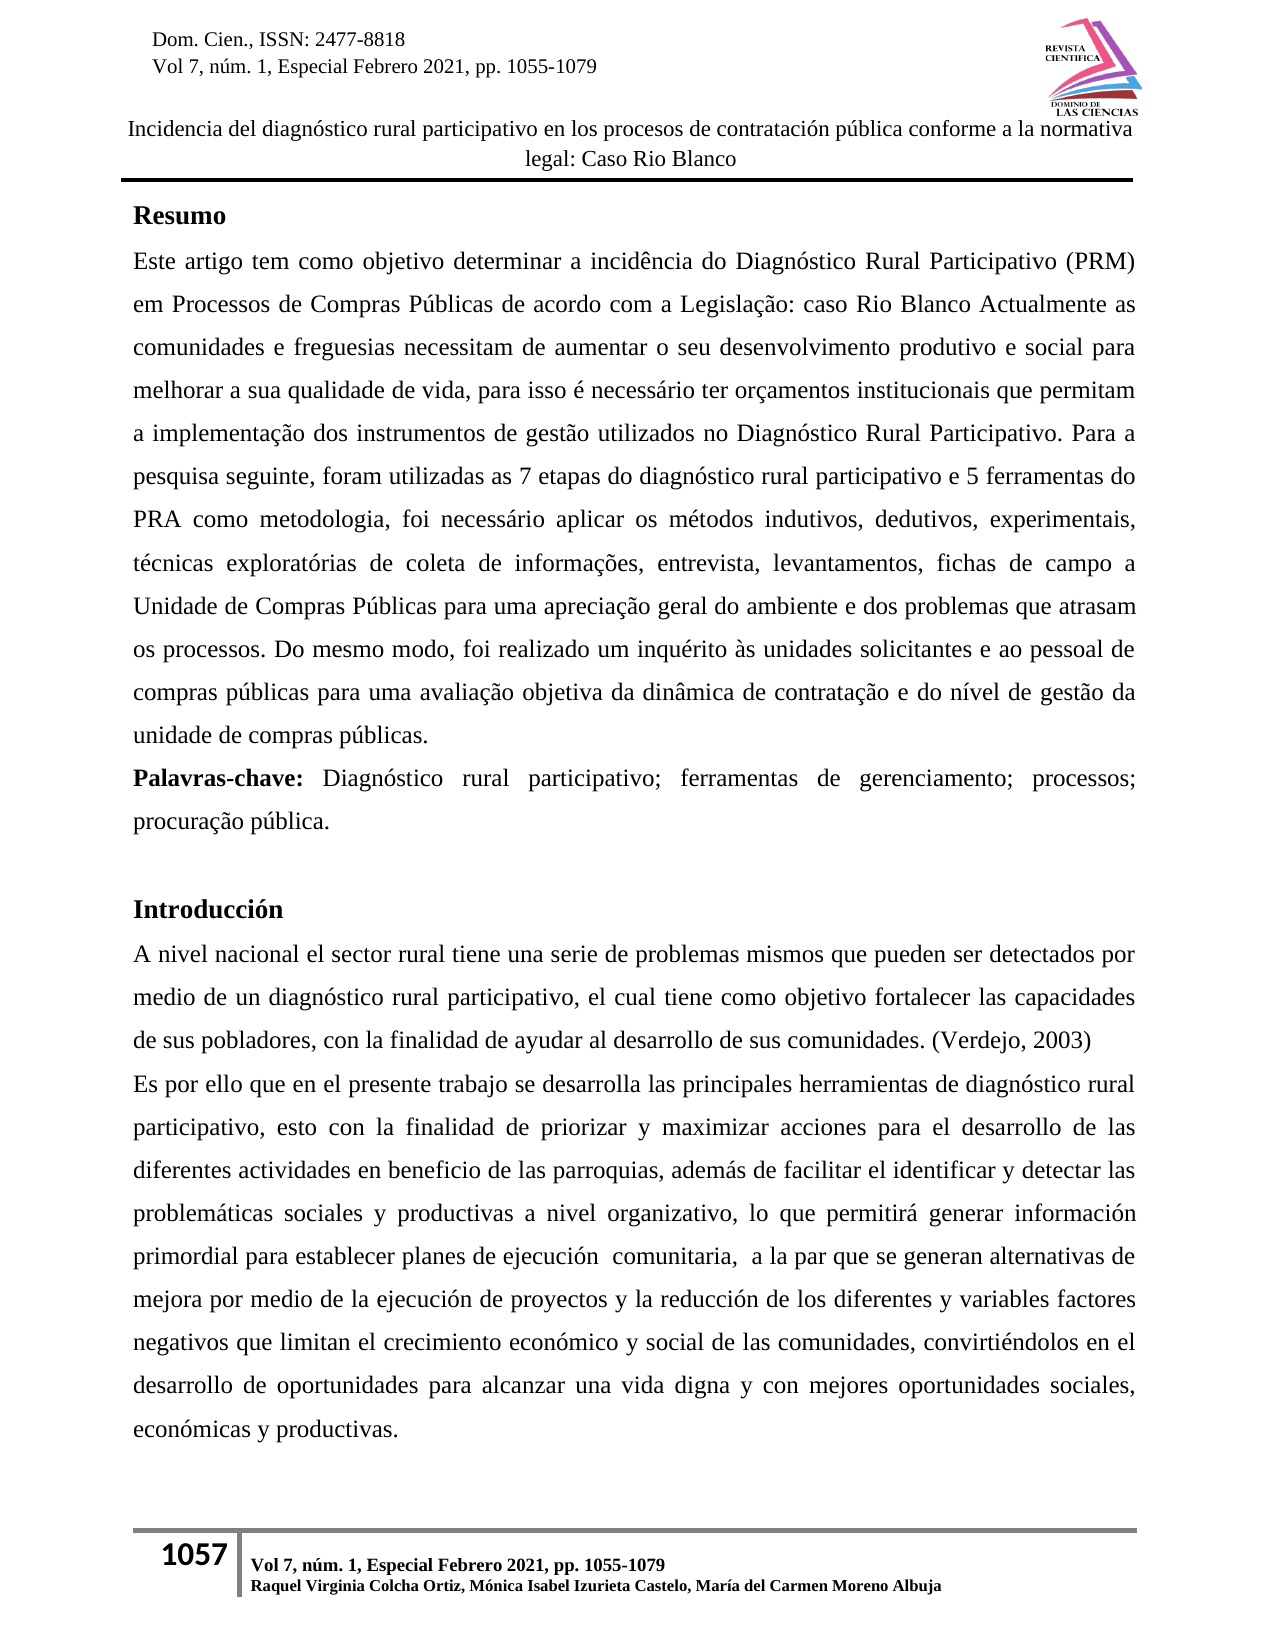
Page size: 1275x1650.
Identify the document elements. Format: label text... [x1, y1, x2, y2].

text Este artigo tem como objetivo determinar a incidência do Diagnóstico Rural Participativo (PRM) em Processos de Compras Públicas de acordo com a Legislação: caso Rio Blanco Actualmente as comunidades e freguesias necessitam de aumentar o seu desenvolvimento produtivo e social para melhorar a sua qualidade de vida, para isso é necessário ter orçamentos institucionais que permitam a implementação dos instrumentos de gestão utilizados no Diagnóstico Rural Participativo. Para a pesquisa seguinte, foram utilizadas as 7 etapas do diagnóstico rural participativo e 5 ferramentas do PRA como metodologia, foi necessário aplicar os métodos indutivos, dedutivos, experimentais, técnicas exploratórias de coleta de informações, entrevista, levantamentos, fichas de campo a Unidade de Compras Públicas para uma apreciação geral do ambiente e dos problemas que atrasam os processos. Do mesmo modo, foi realizado um inquérito às unidades solicitantes e ao pessoal de compras públicas para uma avaliação objetiva da dinâmica de contratação e do nível de gestão da unidade de compras públicas. [133, 246, 1137, 749]
picture [1045, 18, 1143, 116]
text Introducción [133, 893, 1137, 924]
text Palavras-chave: Diagnóstico rural participativo; ferramentas de gerenciamento; processos; procuração pública. [133, 763, 1137, 835]
text Resumo [133, 199, 1137, 230]
text Es por ello que en el presente trabajo se desarrolla las principales herramientas de diagnóstico rural participativo, esto con la finalidad de priorizar y maximizar acciones para el desarrollo de las diferentes actividades en beneficio de las parroquias, además de facilitar el identificar y detectar las problemáticas sociales y productivas a nivel organizativo, lo que permitirá generar información primordial para establecer planes de ejecución comunitaria, a la par que se generan alternativas de mejora por medio de la ejecución de proyectos y la reducción de los diferentes y variables factores negativos que limitan el crecimiento económico y social de las comunidades, convirtiéndolos en el desarrollo de oportunidades para alcanzar una vida digna y con mejores oportunidades sociales, económicas y productivas. [133, 1069, 1137, 1442]
text A nivel nacional el sector rural tiene una serie de problemas mismos que pueden ser detectados por medio de un diagnóstico rural participativo, el cual tiene como objetivo fortalecer las capacidades de sus pobladores, con la finalidad de ayudar al desarrollo de sus comunidades. (Verdejo, 2003) [133, 939, 1137, 1054]
